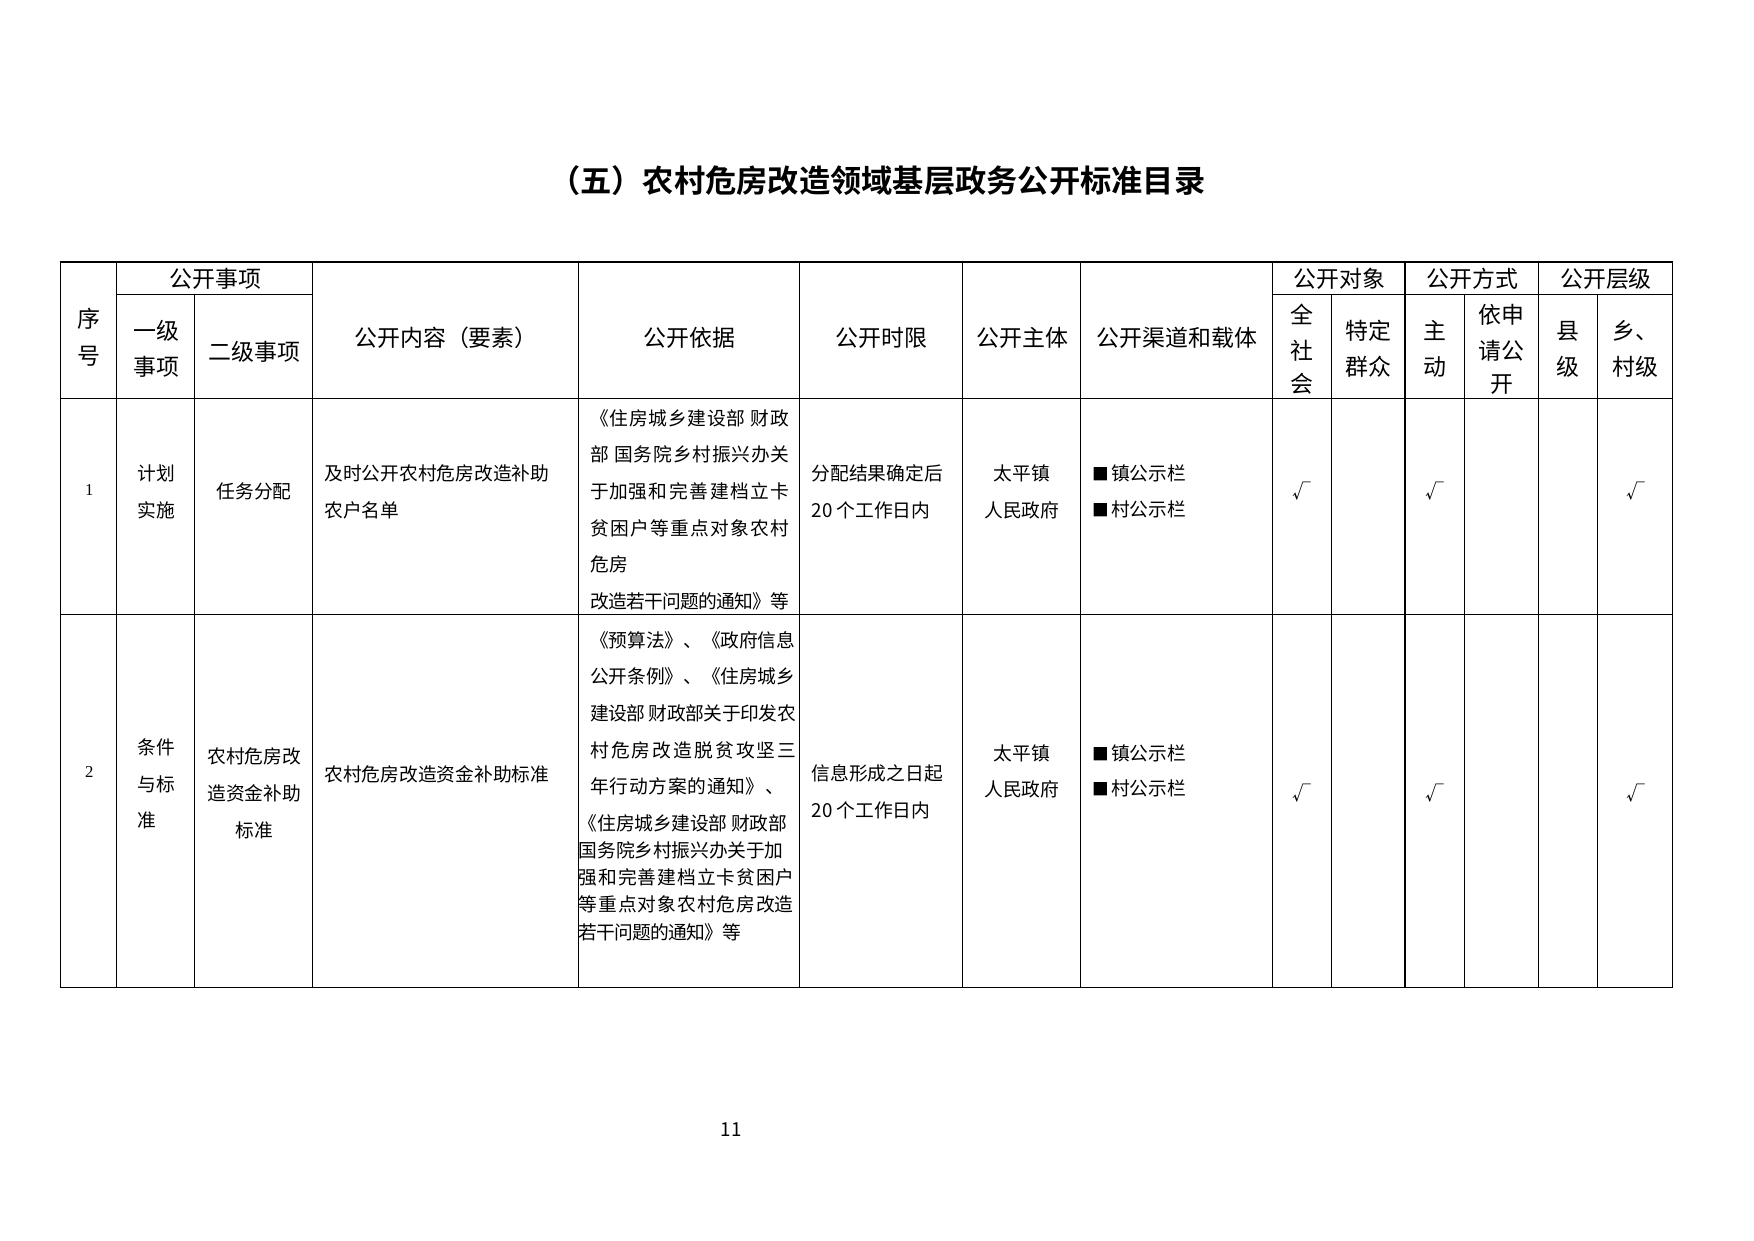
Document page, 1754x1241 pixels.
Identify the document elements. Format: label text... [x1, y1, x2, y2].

table_cell 太平镇人民政府 [963, 615, 1080, 987]
table_cell 农村危房改造资金补助标准 [313, 615, 578, 987]
table_cell 条件与标准 [117, 615, 194, 987]
table_header 公开内容（要素） [313, 263, 578, 398]
table_cell 农村危房改造资金补助 标准 [195, 615, 312, 987]
table_cell [1539, 615, 1597, 987]
table_cell 依申请公 开 [1465, 295, 1538, 398]
table_cell 1 [61, 399, 116, 614]
table_cell √ [1598, 399, 1672, 614]
table_cell [1539, 399, 1597, 614]
table_cell 镇公示栏 村公示栏 [1081, 615, 1272, 987]
table_header 公开依据 [579, 263, 799, 398]
table_cell 二级事项 [195, 295, 312, 398]
table_header 公开主体 [963, 263, 1080, 398]
table_cell 特定群众 [1332, 295, 1404, 398]
table_cell 计划实施 [117, 399, 194, 614]
table_cell 一级事项 [117, 295, 194, 398]
table_header 公开方式 [1406, 263, 1538, 294]
table_cell √ [1598, 615, 1672, 987]
table_cell 镇公示栏 村公示栏 [1081, 399, 1272, 614]
text （五）农村危房改造领域基层政务公开标准目录 [423, 156, 1331, 202]
table_cell √ [1273, 399, 1331, 614]
table_cell [1332, 615, 1404, 987]
table_cell 县级 [1539, 295, 1597, 398]
table_header 序号 [61, 263, 116, 398]
table_cell 全社 会 [1273, 295, 1331, 398]
table_cell 及时公开农村危房改造补助农户名单 [313, 399, 578, 614]
table_header 公开时限 [800, 263, 962, 398]
table_header 公开渠道和载体 [1081, 263, 1272, 398]
table_cell [1332, 399, 1404, 614]
table_cell 《住房城乡建设部 财政部 国务院乡村振兴办关于加强和完善建档立卡贫困户等重点对象农村危房 改造若干问题的通知》等 [579, 399, 799, 614]
table_cell √ [1406, 615, 1464, 987]
table_cell 信息形成之日起20 个工作日内 [800, 615, 962, 987]
table_header 公开事项 [117, 263, 312, 294]
table_header 公开对象 [1273, 263, 1404, 294]
table_cell 任务分配 [195, 399, 312, 614]
table_cell √ [1406, 399, 1464, 614]
table_cell [1465, 615, 1538, 987]
table_cell 2 [61, 615, 116, 987]
table_cell 乡、村级 [1598, 295, 1672, 398]
table_cell [1465, 399, 1538, 614]
table_cell 《预算法》、《政府信息公开条例》、《住房城乡建设部 财政部关于印发农村危房改造脱贫攻坚三年行动方案的通知》、 《住房城乡建设部 财政部 国务院乡村振兴办关于加强和完善建档立卡贫困户等重点对象农村危房改造若干问题的通知》等 [579, 615, 799, 987]
table_cell 分配结果确定后20 个工作日内 [800, 399, 962, 614]
table_header 公开层级 [1539, 263, 1672, 294]
table_cell √ [1273, 615, 1331, 987]
table_cell 主动 [1406, 295, 1464, 398]
table_cell 太平镇人民政府 [963, 399, 1080, 614]
